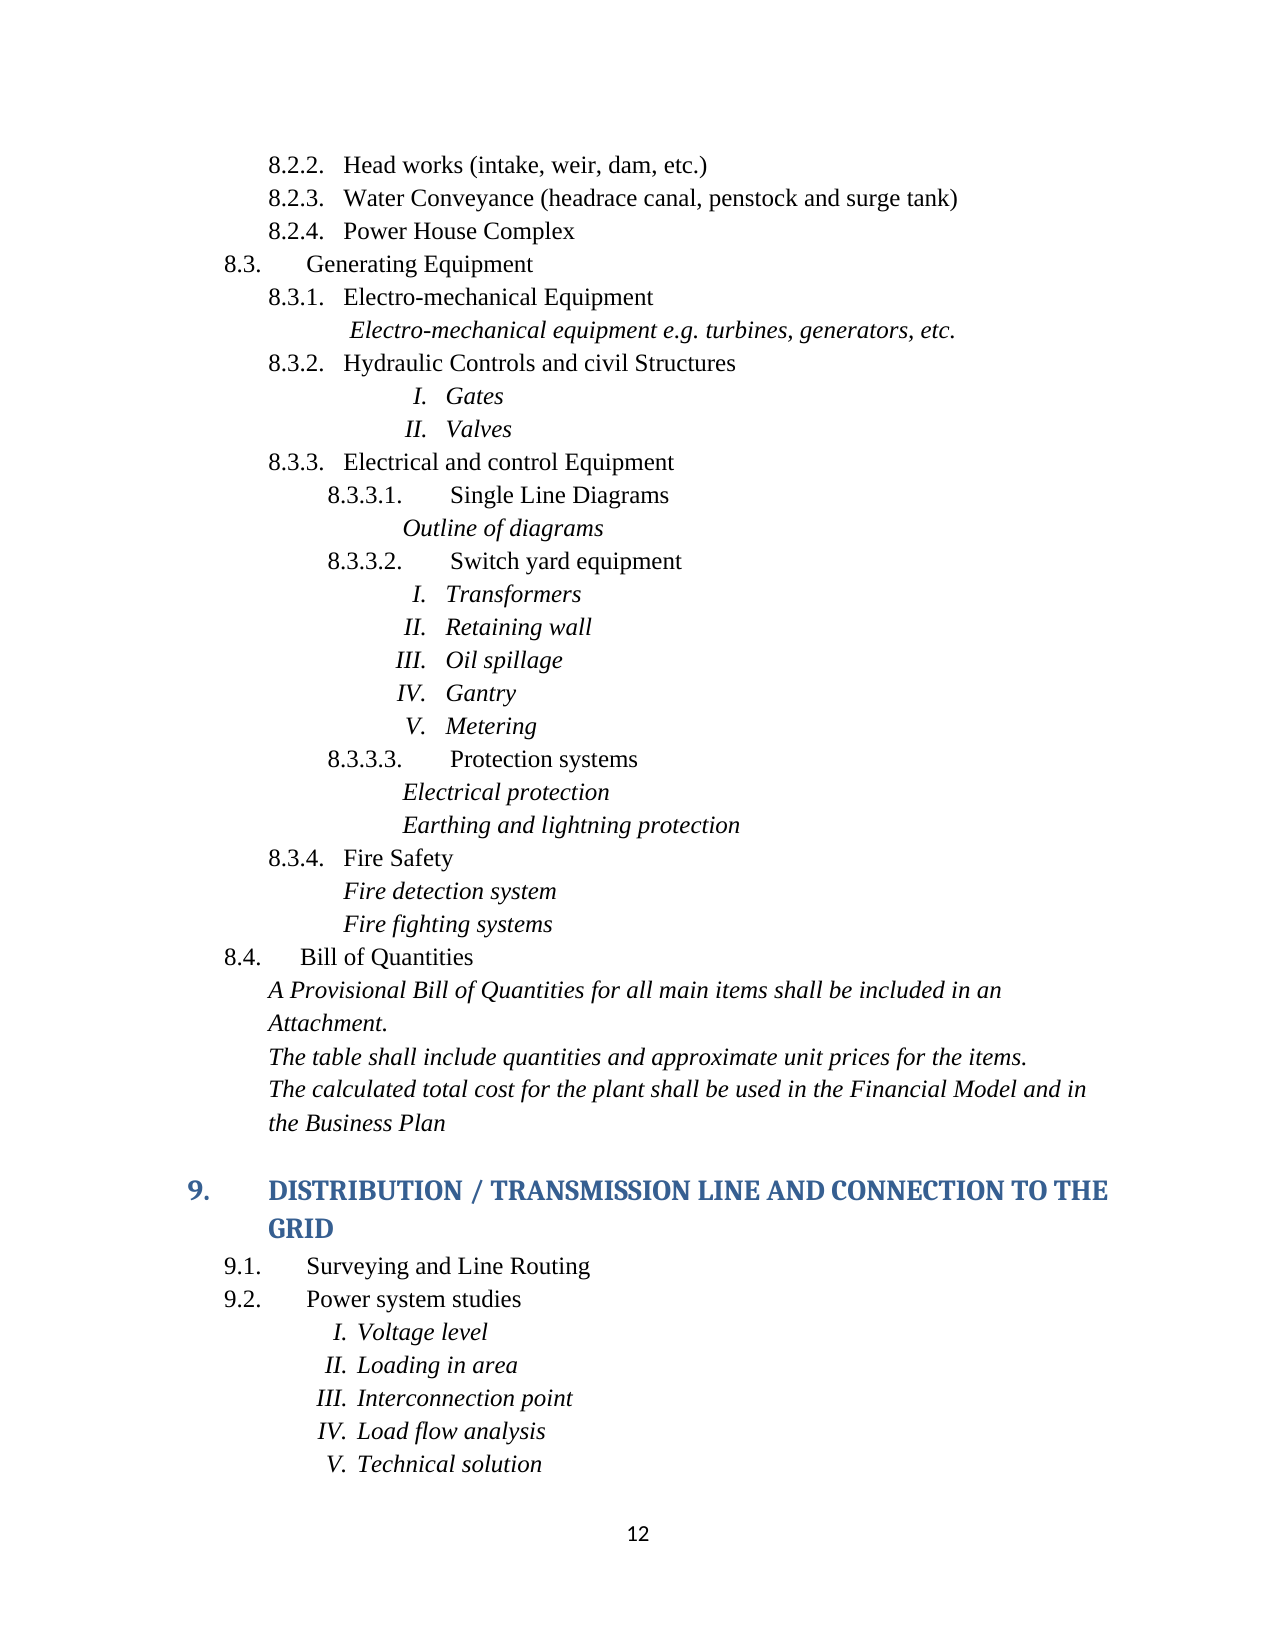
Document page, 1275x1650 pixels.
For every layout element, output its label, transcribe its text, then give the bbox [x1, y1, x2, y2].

list Loading in area [347, 1350, 1125, 1378]
list Transformers [427, 579, 1125, 608]
list Power House Complex [268, 216, 1125, 245]
text A Provisional Bill of Quantities for all main items shall be included in an Attachment. [268, 976, 1125, 1037]
text Earthing and lightning protection [375, 810, 1125, 839]
list Retaining wall [427, 612, 1125, 641]
list Gantry [427, 678, 1125, 707]
text Electro-mechanical equipment e.g. turbines, generators, etc. [343, 315, 1125, 344]
list Technical solution [347, 1449, 1125, 1478]
text Fire detection system [268, 876, 1125, 905]
list Load flow analysis [347, 1416, 1125, 1444]
list Power system studies [224, 1284, 1125, 1312]
list Interconnection point [347, 1383, 1125, 1412]
list Distribution / Transmission Line and connection to the Grid [187, 1174, 1125, 1246]
list Gates [427, 381, 1125, 410]
list Surveying and Line Routing [224, 1251, 1125, 1279]
list Valves [427, 414, 1125, 443]
list Generating Equipment [224, 249, 1125, 278]
list Bill of Quantities [224, 942, 1125, 971]
list Fire Safety [268, 843, 1125, 872]
text The table shall include quantities and approximate unit prices for the items. [268, 1042, 1125, 1070]
list Single Line Diagrams [327, 480, 1125, 509]
list Switch yard equipment [327, 546, 1125, 575]
list Voltage level [347, 1317, 1125, 1346]
list Metering [427, 711, 1125, 740]
list Electro-mechanical Equipment [268, 282, 1125, 311]
text Fire fighting systems [268, 909, 1125, 938]
list Protection systems [327, 744, 1125, 773]
list Electrical and control Equipment [268, 447, 1125, 476]
text The calculated total cost for the plant shall be used in the Financial Model and in the Business Plan [268, 1074, 1125, 1136]
text Outline of diagrams [375, 513, 1125, 542]
list Hydraulic Controls and civil Structures [268, 348, 1125, 377]
text Electrical protection [375, 777, 1125, 806]
list Head works (intake, weir, dam, etc.) [268, 150, 1125, 179]
list Oil spillage [427, 645, 1125, 674]
list Water Conveyance (headrace canal, penstock and surge tank) [268, 183, 1125, 212]
